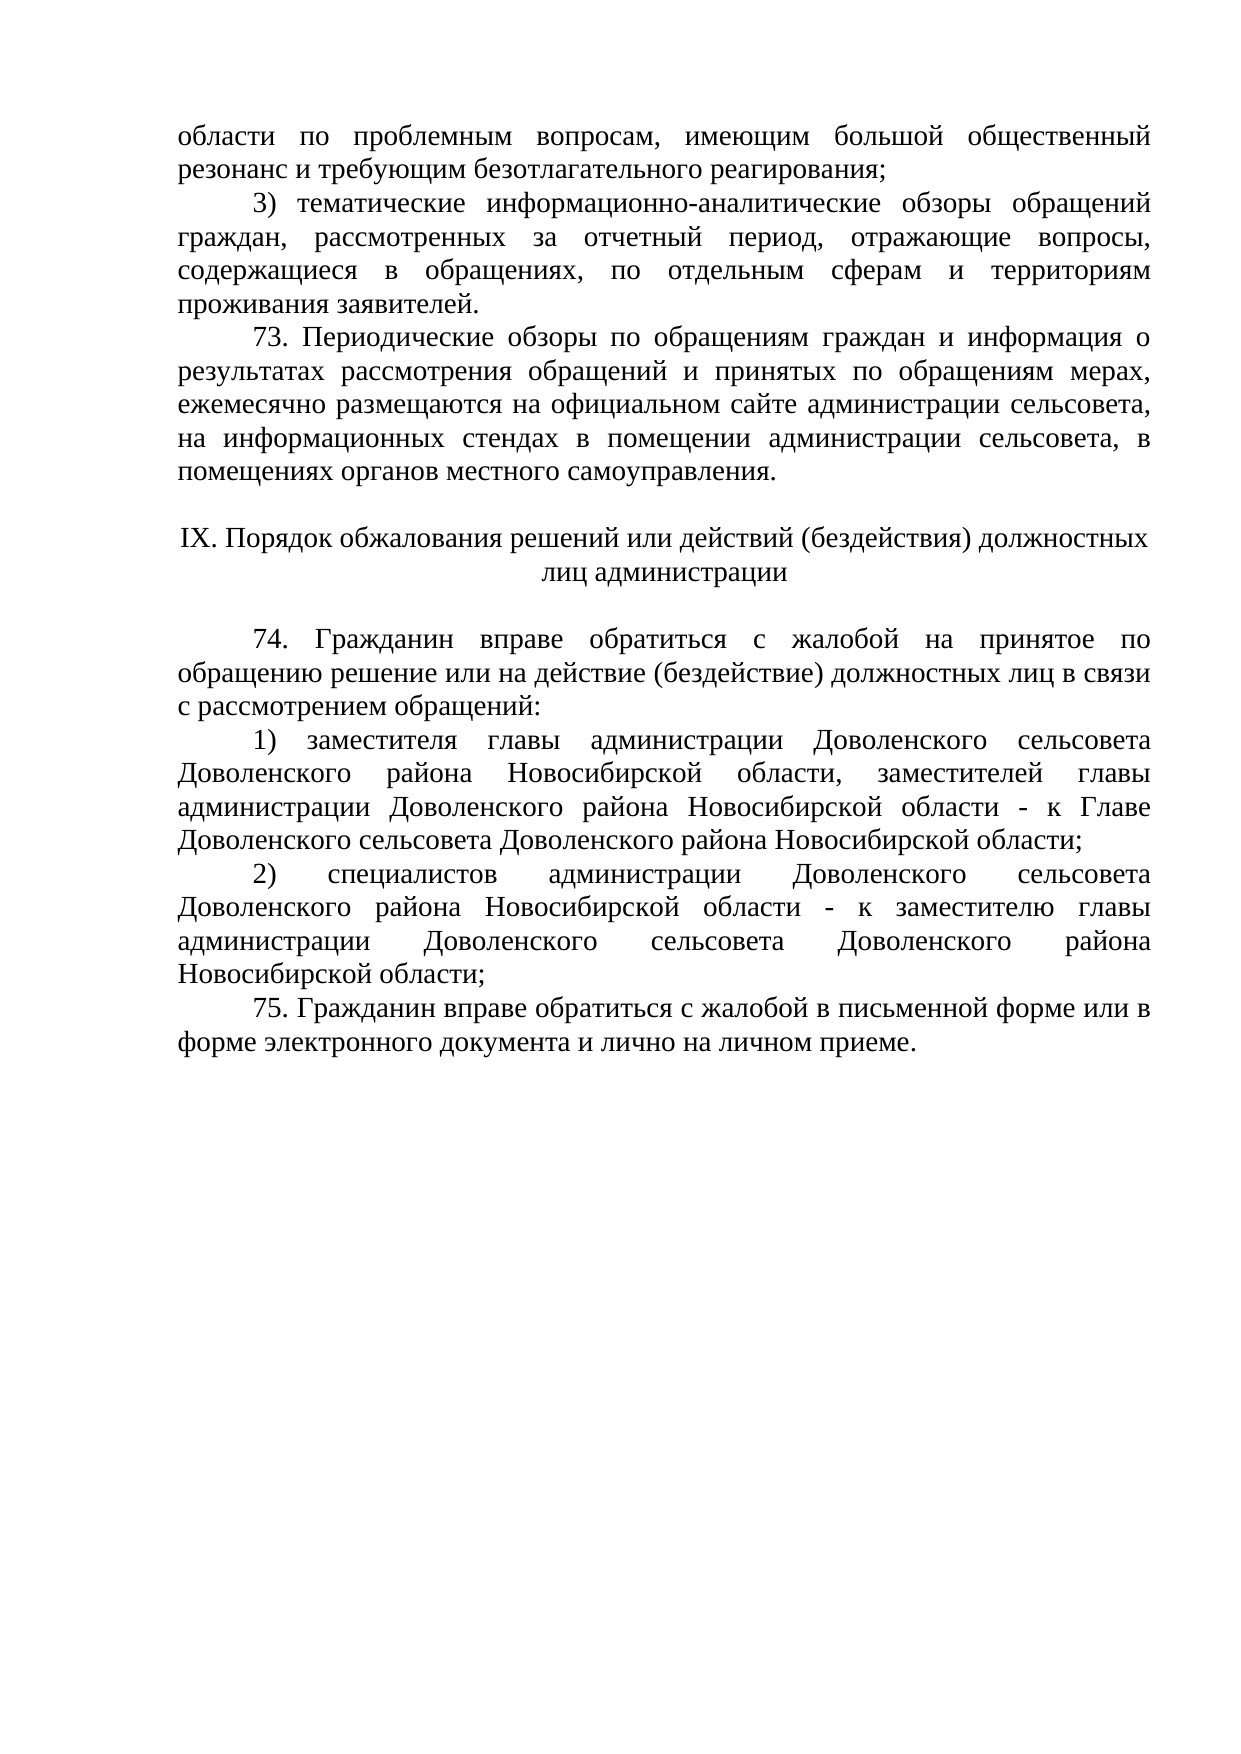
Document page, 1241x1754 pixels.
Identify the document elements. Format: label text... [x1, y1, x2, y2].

text 2) специалистов администрации Доволенского сельсовета Доволенского района Новосибирской области - к заместителю главы администрации Доволенского сельсовета Доволенского района Новосибирской области; [177, 856, 1152, 990]
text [177, 118, 1152, 185]
text 73. Периодические обзоры по обращениям граждан и информация о результатах рассмотрения обращений и принятых по обращениям мерах, ежемесячно размещаются на официальном сайте администрации сельсовета, на информационных стендах в помещении администрации сельсовета, в помещениях органов местного самоуправления. [177, 319, 1152, 487]
text IX. Порядок обжалования решений или действий (бездействия) должностных лиц администрации [177, 521, 1152, 588]
text 74. Гражданин вправе обратиться с жалобой на принятое по обращению решение или на действие (бездействие) должностных лиц в связи с рассмотрением обращений: [177, 621, 1152, 722]
text 1) заместителя главы администрации Доволенского сельсовета Доволенского района Новосибирской области, заместителей главы администрации Доволенского района Новосибирской области - к Главе Доволенского сельсовета Доволенского района Новосибирской области; [177, 722, 1152, 856]
text 3) тематические информационно-аналитические обзоры обращений граждан, рассмотренных за отчетный период, отражающие вопросы, содержащиеся в обращениях, по отдельным сферам и территориям проживания заявителей. [177, 185, 1152, 319]
text 75. Гражданин вправе обратиться с жалобой в письменной форме или в форме электронного документа и лично на личном приеме. [177, 990, 1152, 1057]
